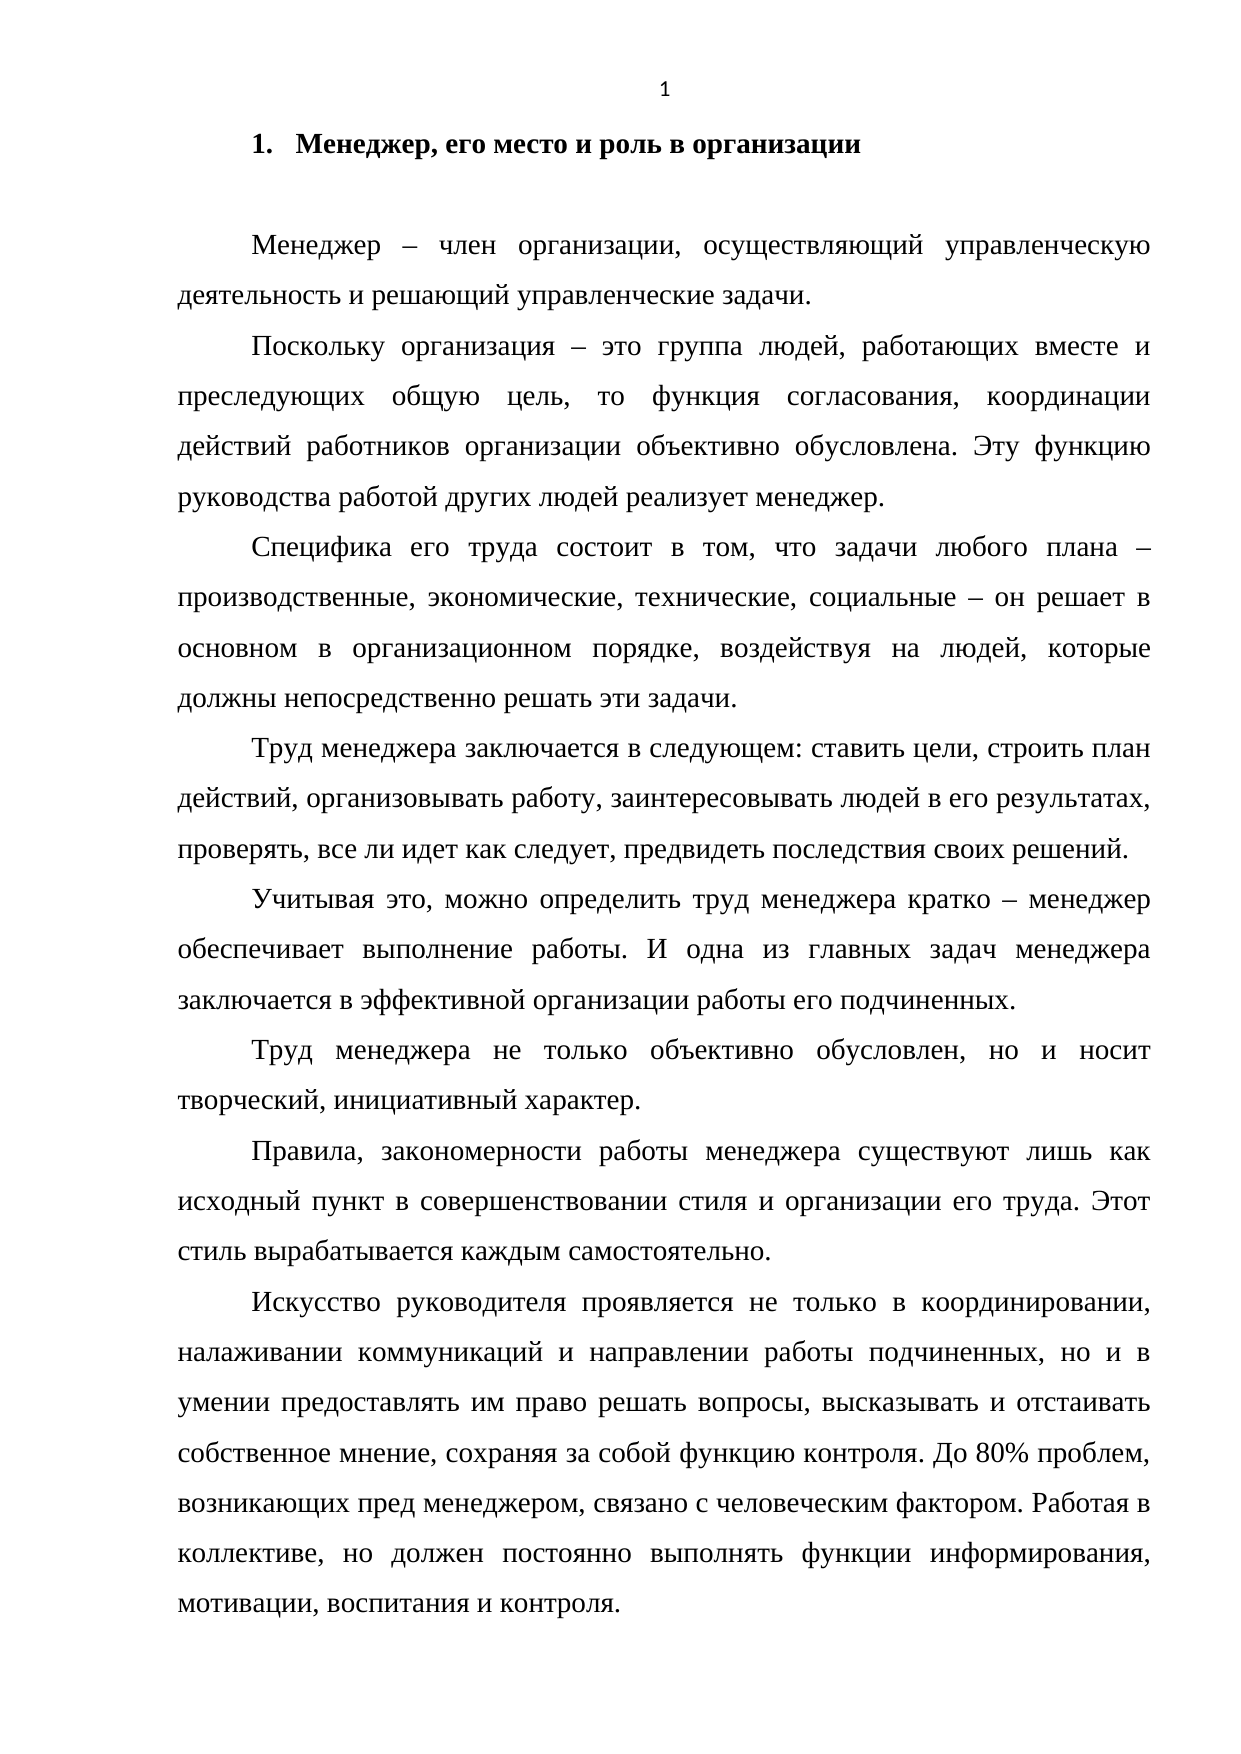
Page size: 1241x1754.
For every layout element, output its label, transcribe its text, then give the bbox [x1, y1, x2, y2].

text Учитывая это, можно определить труд менеджера кратко – менеджер обеспечивает выполнение работы. И одна из главных задач менеджера заключается в эффективной организации работы его подчиненных. [177, 881, 1152, 1015]
text Специфика его труда состоит в том, что задачи любого плана – производственные, экономические, технические, социальные – он решает в основном в организационном порядке, воздействуя на людей, которые должны непосредственно решать эти задачи. [177, 529, 1152, 713]
list Менеджер, его место и роль в организации [177, 127, 1152, 160]
text Правила, закономерности работы менеджера существуют лишь как исходный пункт в совершенствовании стиля и организации его труда. Этот стиль вырабатывается каждым самостоятельно. [177, 1133, 1152, 1267]
text Поскольку организация – это группа людей, работающих вместе и преследующих общую цель, то функция согласования, координации действий работников организации объективно обусловлена. Эту функцию руководства работой других людей реализует менеджер. [177, 328, 1152, 512]
text Труд менеджера не только объективно обусловлен, но и носит творческий, инициативный характер. [177, 1032, 1152, 1116]
text Менеджер – член организации, осуществляющий управленческую деятельность и решающий управленческие задачи. [177, 227, 1152, 311]
text Искусство руководителя проявляется не только в координировании, налаживании коммуникаций и направлении работы подчиненных, но и в умении предоставлять им право решать вопросы, высказывать и отстаивать собственное мнение, сохраняя за собой функцию контроля. До 80% проблем, возникающих пред менеджером, связано с человеческим фактором. Работая в коллективе, но должен постоянно выполнять функции информирования, мотивации, воспитания и контроля. [177, 1284, 1152, 1619]
text Труд менеджера заключается в следующем: ставить цели, строить план действий, организовывать работу, заинтересовывать людей в его результатах, проверять, все ли идет как следует, предвидеть последствия своих решений. [177, 730, 1152, 864]
